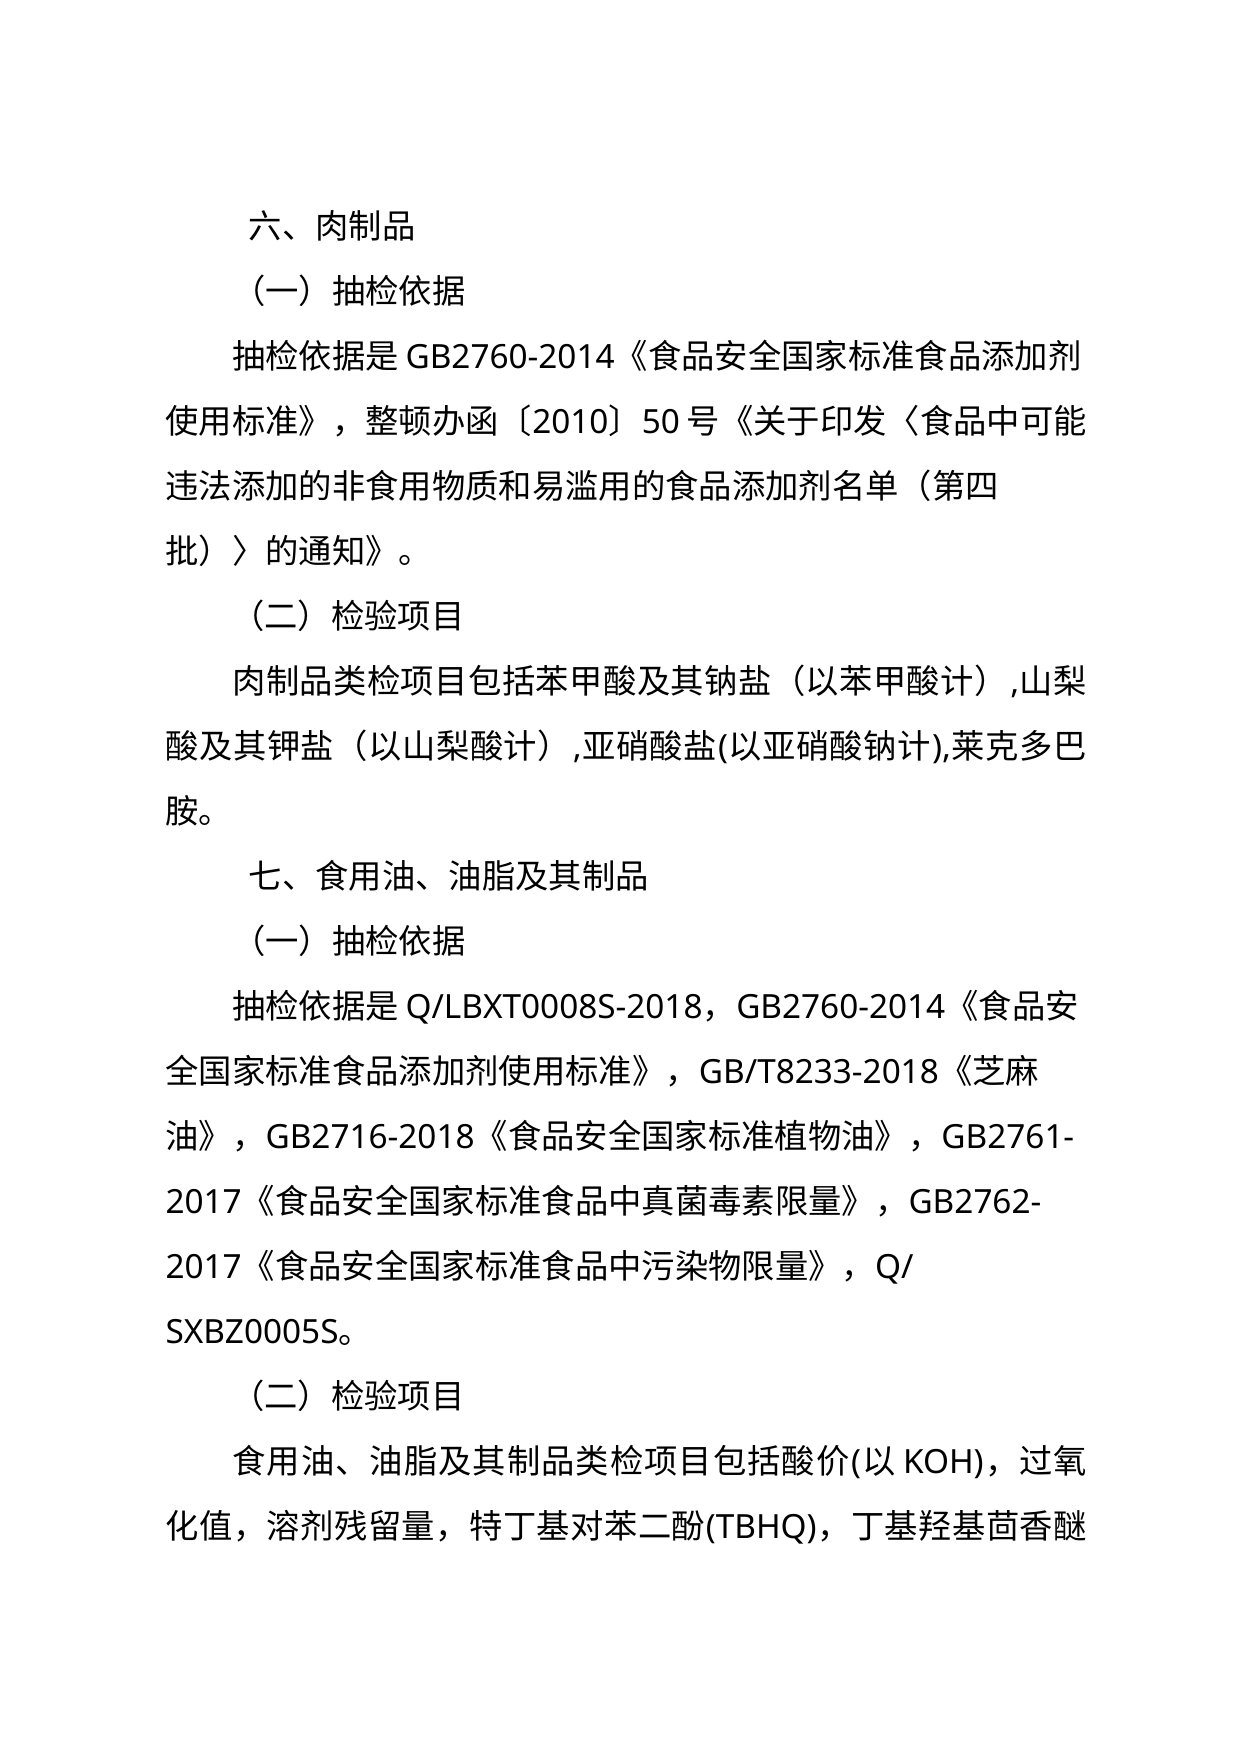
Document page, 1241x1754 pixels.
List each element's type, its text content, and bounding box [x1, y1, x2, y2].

text （二）检验项目 [231, 1362, 1087, 1427]
text 七、食用油、油脂及其制品 [249, 842, 1087, 907]
text （二）检验项目 [231, 582, 1087, 647]
text （一）抽检依据 [165, 907, 1087, 972]
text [165, 1427, 1087, 1557]
text 抽检依据是GB2760-2014《食品安全国家标准食品添加剂使用标准》，整顿办函〔2010〕50号《关于印发〈食品中可能违法添加的非食用物质和易滥用的食品添加剂名单（第四批）〉的通知》。 [165, 322, 1087, 582]
text （一）抽检依据 [165, 257, 1087, 322]
text 六、肉制品 [249, 192, 1087, 257]
text 抽检依据是Q/LBXT0008S-2018，GB2760-2014《食品安全国家标准食品添加剂使用标准》，GB/T8233-2018《芝麻油》，GB2716-2018《食品安全国家标准植物油》，GB2761-2017《食品安全国家标准食品中真菌毒素限量》，GB2762-2017《食品安全国家标准食品中污染物限量》，Q/SXBZ0005S。 [165, 972, 1087, 1362]
text 肉制品类检项目包括苯甲酸及其钠盐（以苯甲酸计）,山梨酸及其钾盐（以山梨酸计）,亚硝酸盐(以亚硝酸钠计),莱克多巴胺。 [165, 647, 1087, 842]
